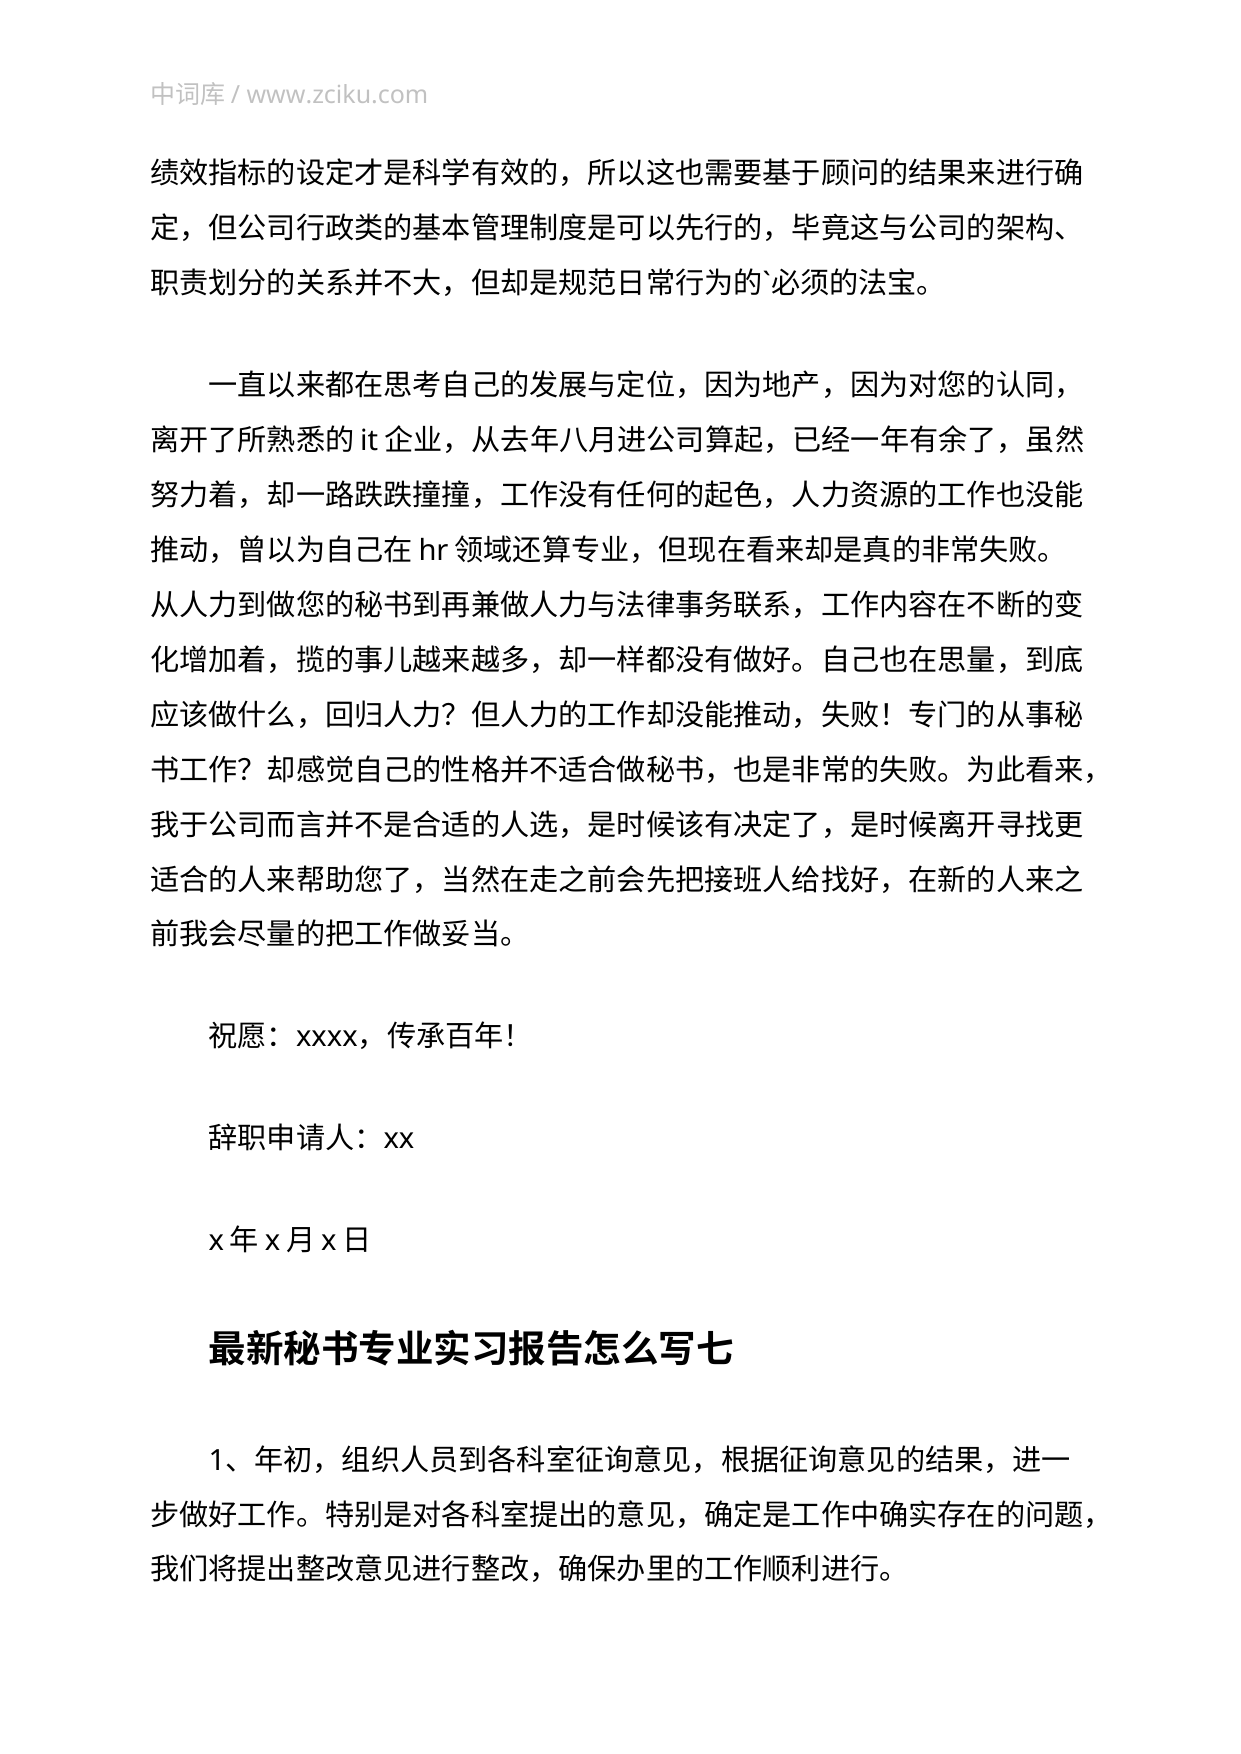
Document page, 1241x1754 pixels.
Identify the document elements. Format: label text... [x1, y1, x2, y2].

text x年x月x日 [150, 1217, 1090, 1259]
text 辞职申请人：xx [150, 1115, 1090, 1157]
text 祝愿：xxxx，传承百年！ [150, 1013, 1090, 1055]
text 最新秘书专业实习报告怎么写七 [150, 1319, 1090, 1373]
text 一直以来都在思考自己的发展与定位，因为地产，因为对您的认同，离开了所熟悉的it企业，从去年八月进公司算起，已经一年有余了，虽然努力着，却一路跌跌撞撞，工作没有任何的起色，人力资源的工作也没能推动，曾以为自己在hr领域还算专业，但现在看来却是真的非常失败。从人力到做您的秘书到再兼做人力与法律事务联系，工作内容在不断的变化增加着，揽的事儿越来越多，却一样都没有做好。自己也在思量，到底应该做什么，回归人力？但人力的工作却没能推动，失败！专门的从事秘书工作？却感觉自己的性格并不适合做秘书，也是非常的失败。为此看来，我于公司而言并不是合适的人选，是时候该有决定了，是时候离开寻找更适合的人来帮助您了，当然在走之前会先把接班人给找好，在新的人来之前我会尽量的把工作做妥当。 [150, 362, 1090, 953]
text 1、年初，组织人员到各科室征询意见，根据征询意见的结果，进一步做好工作。特别是对各科室提出的意见，确定是工作中确实存在的问题，我们将提出整改意见进行整改，确保办里的工作顺利进行。 [150, 1436, 1090, 1588]
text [150, 150, 1090, 302]
